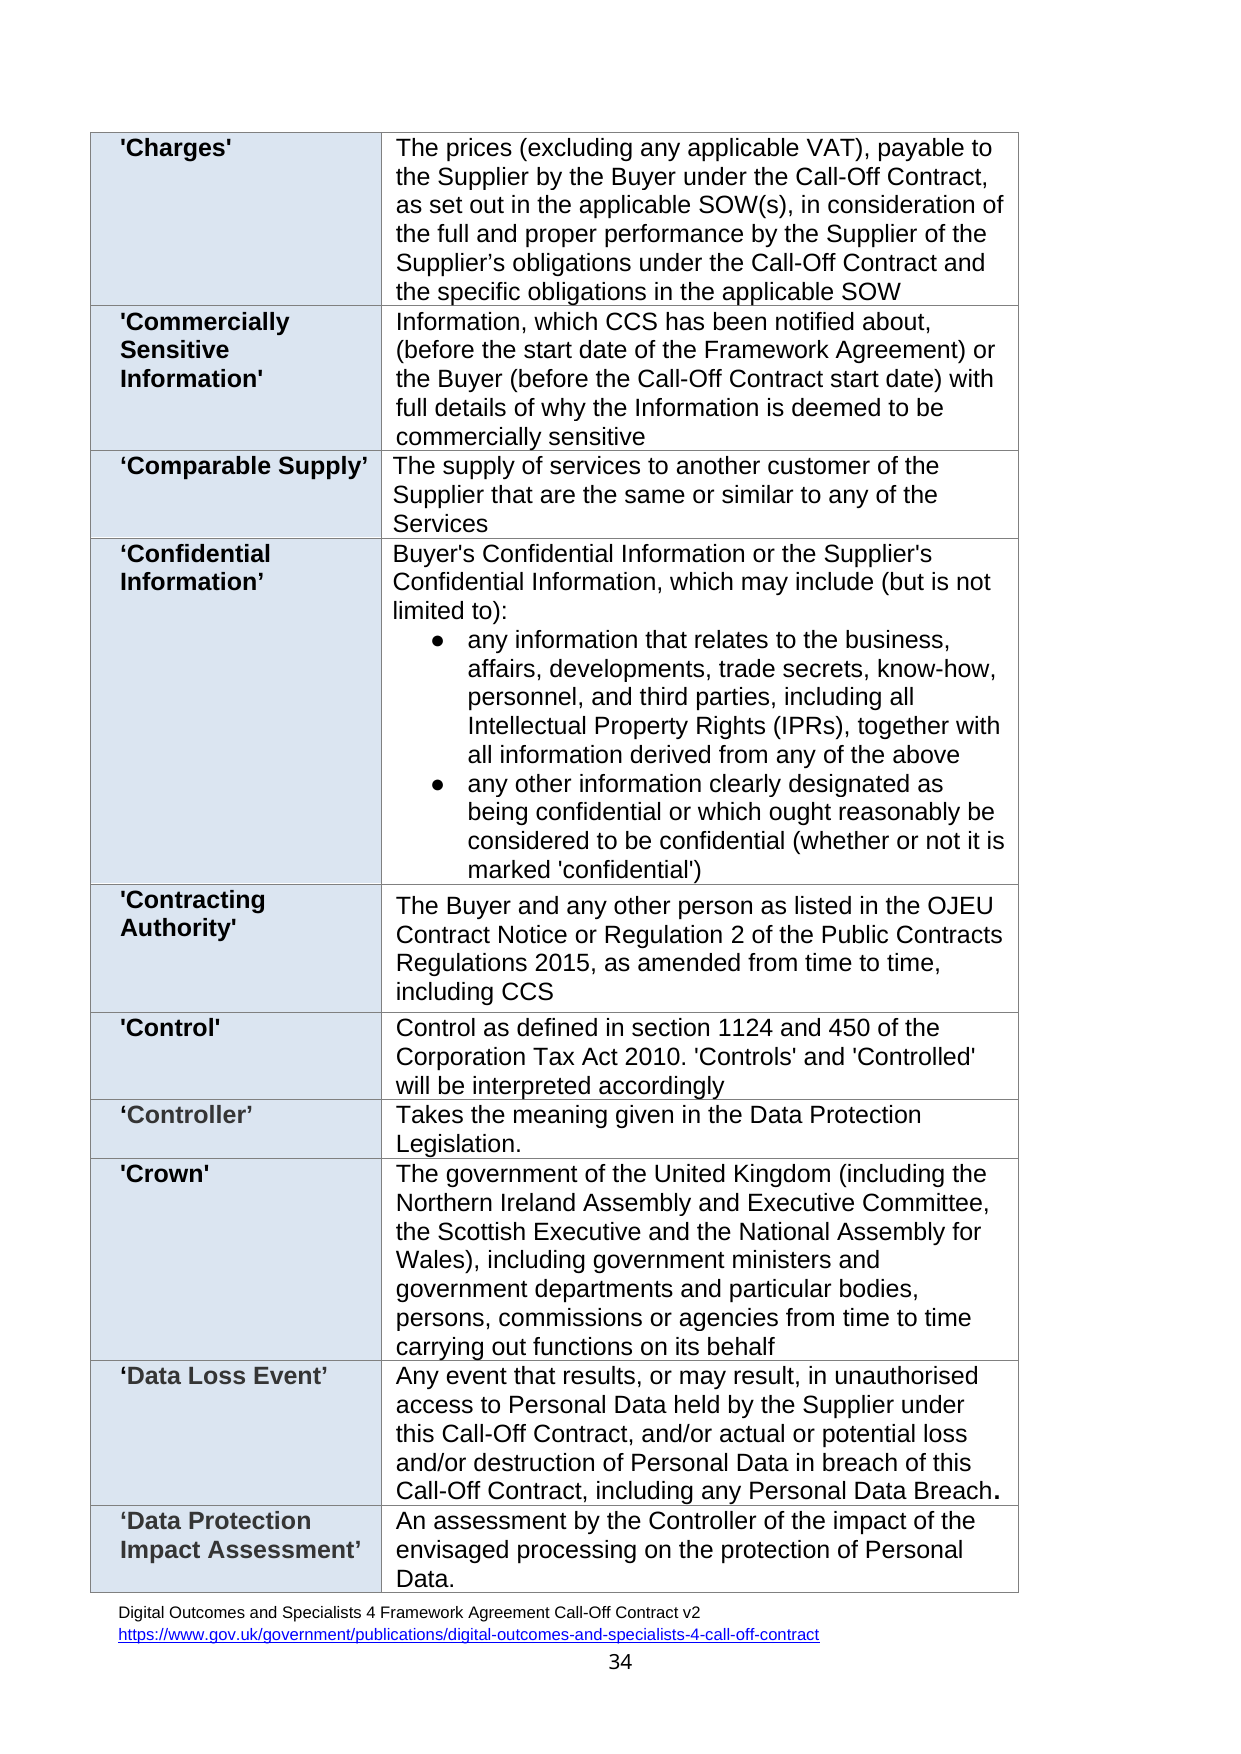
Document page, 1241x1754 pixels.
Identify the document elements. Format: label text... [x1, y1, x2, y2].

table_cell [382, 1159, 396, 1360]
table_cell Information, which CCS has been notified about, (before the start date of the Framework Agreement) or the Buyer (before the Call-Off Contract start date) with full details of why the Information is deemed to be commercially sensitive [646, 306, 1018, 450]
table_cell ‘Confidential Information’ [91, 539, 381, 883]
table_cell Control as defined in section 1124 and 450 of the Corporation Tax Act 2010. 'Controls' and 'Controlled' will be interpreted accordingly [725, 1013, 1018, 1099]
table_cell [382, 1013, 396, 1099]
table_cell ‘Controller’ [91, 1100, 381, 1158]
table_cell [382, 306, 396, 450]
table_cell ‘Data Loss Event’ [91, 1361, 381, 1505]
table_cell 'Charges' [91, 133, 381, 305]
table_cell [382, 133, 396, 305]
table_cell The Buyer and any other person as listed in the OJEU Contract Notice or Regulation 2 of the Public Contracts Regulations 2015, as amended from time to time, including CCS [382, 885, 1018, 1012]
table_cell 'Commercially Sensitive Information' [91, 306, 381, 450]
table_cell 'Contracting Authority' [91, 885, 381, 1012]
table_cell Any event that results, or may result, in unauthorised access to Personal Data held by the Supplier under this Call-Off Contract, and/or actual or potential loss and/or destruction of Personal Data in breach of this Call-Off Contract, including any Personal Data Breach. [382, 1361, 1018, 1505]
table_cell The prices (excluding any applicable VAT), payable to the Supplier by the Buyer under the Call-Off Contract, as set out in the applicable SOW(s), in consideration of the full and proper performance by the Supplier of the Supplier’s obligations under the Call-Off Contract and the specific obligations in the applicable SOW [901, 133, 1018, 305]
table_cell Takes the meaning given in the Data Protection Legislation. [382, 1100, 1018, 1158]
table_cell Buyer's Confidential Information or the Supplier's Confidential Information, which may include (but is not limited to): any information that relates to the business, affairs, developments, trade secrets, know-how, personnel, and third parties, including all Intellectual Property Rights (IPRs), together with all information derived from any of the above any other information clearly designated as being confidential or which ought reasonably be considered to be confidential (whether or not it is marked 'confidential') [382, 539, 1018, 883]
table_cell ‘Data Protection Impact Assessment’ [91, 1506, 381, 1592]
table_cell The government of the United Kingdom (including the Northern Ireland Assembly and Executive Committee, the Scottish Executive and the National Assembly for Wales), including government ministers and government departments and particular bodies, persons, commissions or agencies from time to time carrying out functions on its behalf [775, 1159, 1018, 1360]
table_cell An assessment by the Controller of the impact of the envisaged processing on the protection of Personal Data. [382, 1506, 1018, 1592]
table_cell 'Crown' [91, 1159, 381, 1360]
table_cell The supply of services to another customer of the Supplier that are the same or similar to any of the Services [488, 451, 1018, 537]
table_cell 'Control' [91, 1013, 381, 1099]
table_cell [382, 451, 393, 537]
table_cell ‘Comparable Supply’ [91, 451, 381, 537]
